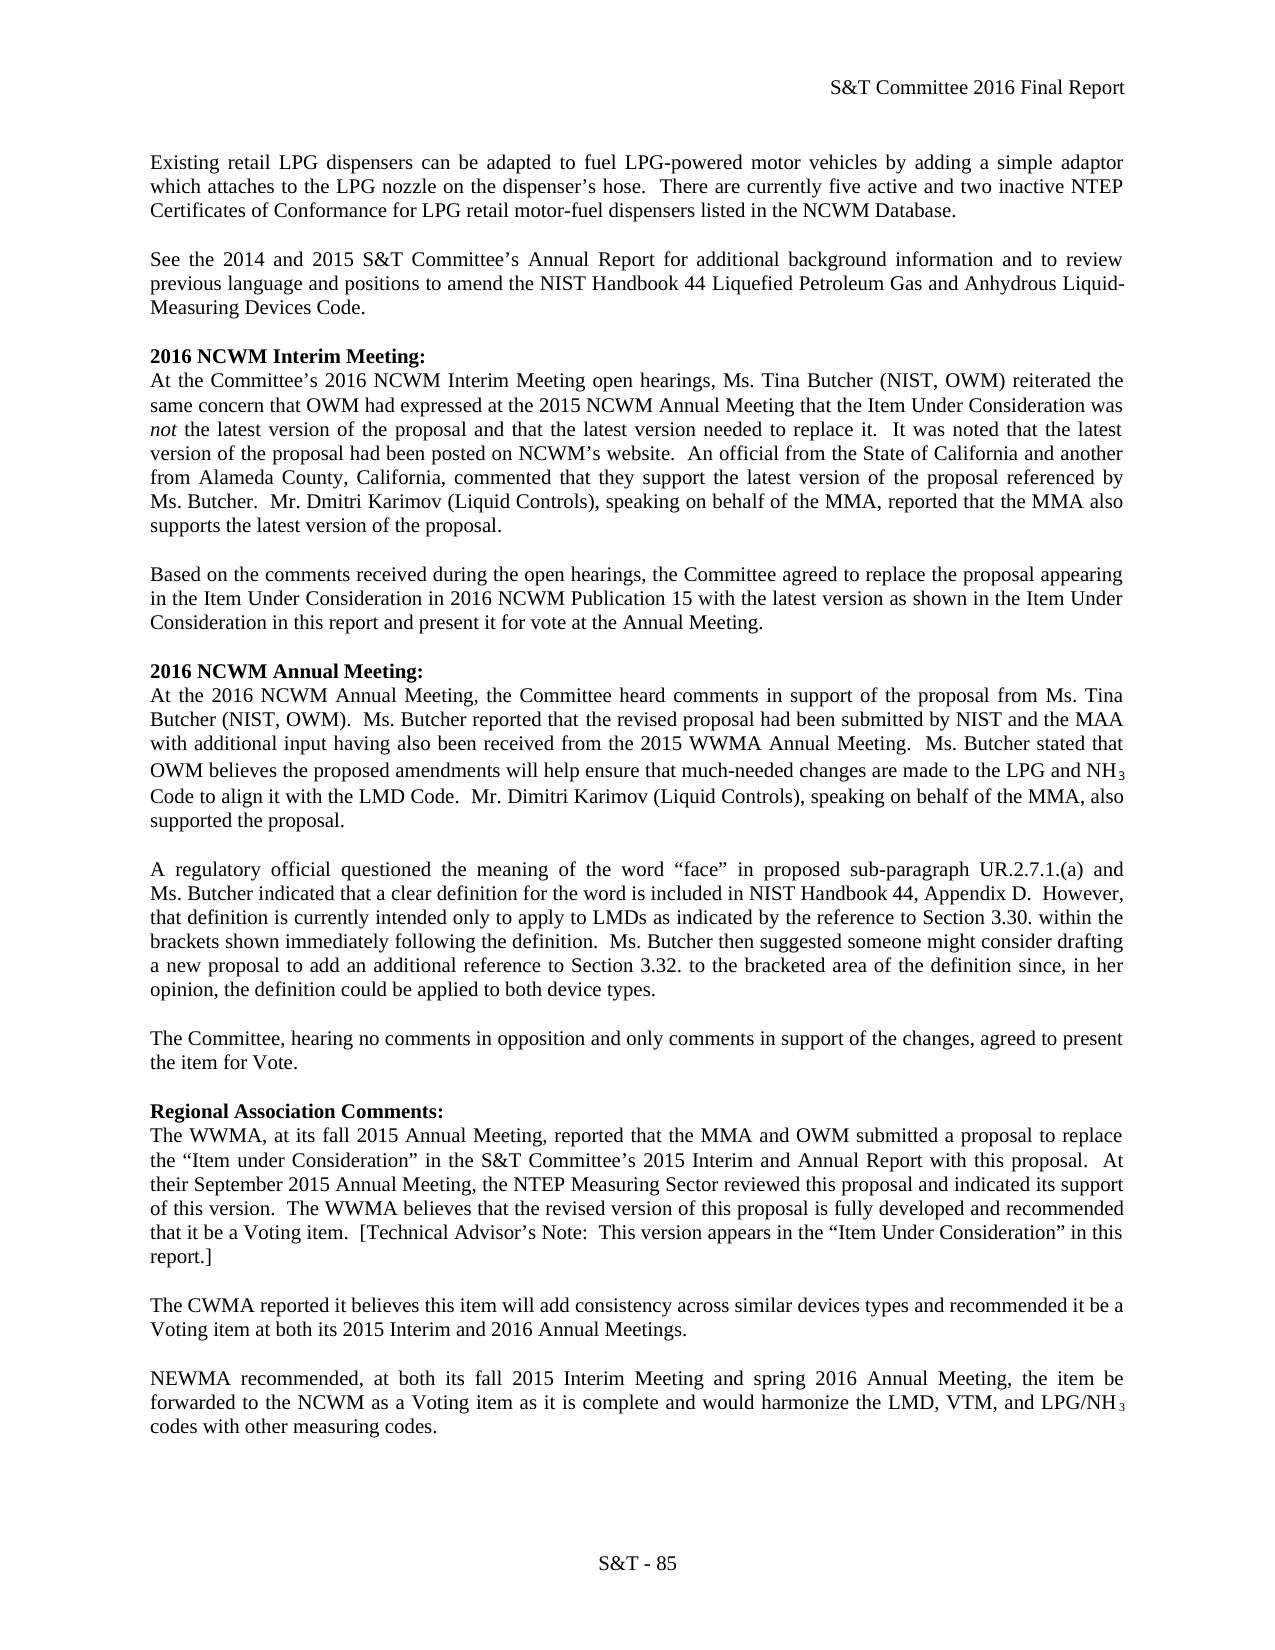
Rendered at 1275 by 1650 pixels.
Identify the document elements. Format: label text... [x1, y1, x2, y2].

text 2016 NCWM Annual Meeting: [150, 659, 1125, 683]
text Based on the comments received during the open hearings, the Committee agreed to replace the proposal appearing in the Item Under Consideration in 2016 NCWM Publication 15 with the latest version as shown in the Item Under Consideration in this report and present it for vote at the Annual Meeting. [150, 562, 1125, 634]
text Existing retail LPG dispensers can be adapted to fuel LPG-powered motor vehicles by adding a simple adaptor which attaches to the LPG nozzle on the dispenser’s hose. There are currently five active and two inactive NTEP Certificates of Conformance for LPG retail motor-fuel dispensers listed in the NCWM Database. [150, 150, 1125, 222]
text 2016 NCWM Interim Meeting: [150, 344, 1125, 368]
text At the 2016 NCWM Annual Meeting, the Committee heard comments in support of the proposal from Ms. Tina Butcher (NIST, OWM). Ms. Butcher reported that the revised proposal had been submitted by NIST and the MAA with additional input having also been received from the 2015 WWMA Annual Meeting. Ms. Butcher stated that OWM believes the proposed amendments will help ensure that much-needed changes are made to the LPG and NH3 Code to align it with the LMD Code. Mr. Dimitri Karimov (Liquid Controls), speaking on behalf of the MMA, also supported the proposal. [150, 683, 1125, 832]
text Regional Association Comments: [150, 1099, 1125, 1123]
text The Committee, hearing no comments in opposition and only comments in support of the changes, agreed to present the item for Vote. [150, 1026, 1125, 1074]
text The CWMA reported it believes this item will add consistency across similar devices types and recommended it be a Voting item at both its 2015 Interim and 2016 Annual Meetings. [150, 1293, 1125, 1341]
text NEWMA recommended, at both its fall 2015 Interim Meeting and spring 2016 Annual Meeting, the item be forwarded to the NCWM as a Voting item as it is complete and would harmonize the LMD, VTM, and LPG/NH3 codes with other measuring codes. [150, 1366, 1125, 1438]
text At the Committee’s 2016 NCWM Interim Meeting open hearings, Ms. Tina Butcher (NIST, OWM) reiterated the same concern that OWM had expressed at the 2015 NCWM Annual Meeting that the Item Under Consideration was not the latest version of the proposal and that the latest version needed to replace it. It was noted that the latest version of the proposal had been posted on NCWM’s website. An official from the State of California and another from Alameda County, California, commented that they support the latest version of the proposal referenced by Ms. Butcher. Mr. Dmitri Karimov (Liquid Controls), speaking on behalf of the MMA, reported that the MMA also supports the latest version of the proposal. [150, 368, 1125, 537]
text See the 2014 and 2015 S&T Committee’s Annual Report for additional background information and to review previous language and positions to amend the NIST Handbook 44 Liquefied Petroleum Gas and Anhydrous Liquid-Measuring Devices Code. [150, 247, 1125, 319]
text The WWMA, at its fall 2015 Annual Meeting, reported that the MMA and OWM submitted a proposal to replace the “Item under Consideration” in the S&T Committee’s 2015 Interim and Annual Report with this proposal. At their September 2015 Annual Meeting, the NTEP Measuring Sector reviewed this proposal and indicated its support of this version. The WWMA believes that the revised version of this proposal is fully developed and recommended that it be a Voting item. [Technical Advisor’s Note: This version appears in the “Item Under Consideration” in this report.] [150, 1123, 1125, 1268]
text A regulatory official questioned the meaning of the word “face” in proposed sub-paragraph UR.2.7.1.(a) and Ms. Butcher indicated that a clear definition for the word is included in NIST Handbook 44, Appendix D. However, that definition is currently intended only to apply to LMDs as indicated by the reference to Section 3.30. within the brackets shown immediately following the definition. Ms. Butcher then suggested someone might consider drafting a new proposal to add an additional reference to Section 3.32. to the bracketed area of the definition since, in her opinion, the definition could be applied to both device types. [150, 857, 1125, 1001]
